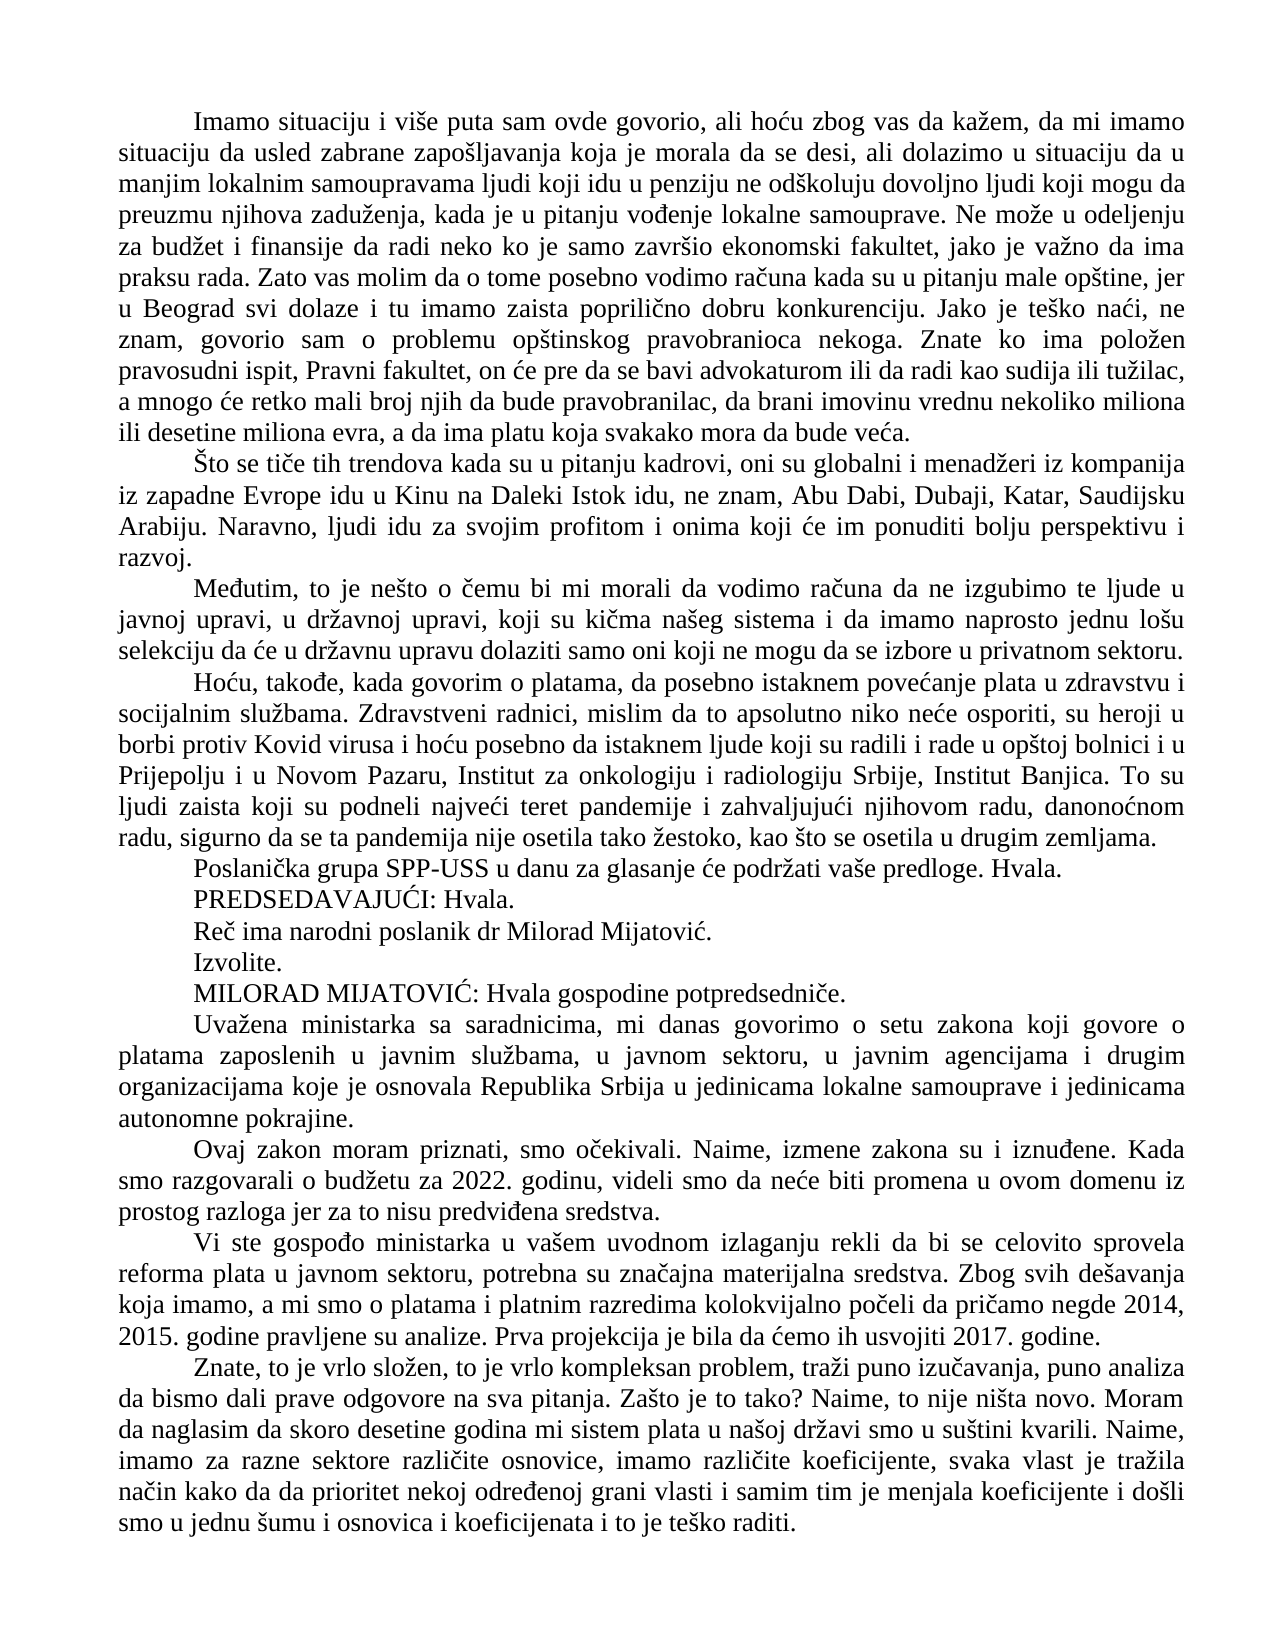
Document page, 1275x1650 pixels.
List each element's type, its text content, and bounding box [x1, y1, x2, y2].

text Što se tiče tih trendova kada su u pitanju kadrovi, oni su globalni i menadžeri iz kompanija iz zapadne Evrope idu u Kinu na Daleki Istok idu, ne znam, Abu Dabi, Dubaji, Katar, Saudijsku Arabiju. Naravno, ljudi idu za svojim profitom i onima koji će im ponuditi bolju perspektivu i razvoj. [118, 448, 1186, 572]
text Reč ima narodni poslanik dr Milorad Mijatović. [118, 915, 1186, 946]
text MILORAD MIJATOVIĆ: Hvala gospodine potpredsedniče. [118, 977, 1186, 1008]
text Izvolite. [118, 946, 1186, 977]
text Poslanička grupa SPP-USS u danu za glasanje će podržati vaše predloge. Hvala. [118, 852, 1186, 884]
text Ovaj zakon moram priznati, smo očekivali. Naime, izmene zakona su i iznuđene. Kada smo razgovarali o budžetu za 2022. godinu, videli smo da neće biti promena u ovom domenu iz prostog razloga jer za to nisu predviđena sredstva. [118, 1133, 1186, 1226]
text PREDSEDAVAJUĆI: Hvala. [118, 884, 1186, 915]
text Međutim, to je nešto o čemu bi mi morali da vodimo računa da ne izgubimo te ljude u javnoj upravi, u državnoj upravi, koji su kičma našeg sistema i da imamo naprosto jednu lošu selekciju da će u državnu upravu dolaziti samo oni koji ne mogu da se izbore u privatnom sektoru. [118, 572, 1186, 666]
text Uvažena ministarka sa saradnicima, mi danas govorimo o setu zakona koji govore o platama zaposlenih u javnim službama, u javnom sektoru, u javnim agencijama i drugim organizacijama koje je osnovala Republika Srbija u jedinicama lokalne samouprave i jedinicama autonomne pokrajine. [118, 1008, 1186, 1133]
text Znate, to je vrlo složen, to je vrlo kompleksan problem, traži puno izučavanja, puno analiza da bismo dali prave odgovore na sva pitanja. Zašto je to tako? Naime, to nije ništa novo. Moram da naglasim da skoro desetine godina mi sistem plata u našoj državi smo u suštini kvarili. Naime, imamo za razne sektore različite osnovice, imamo različite koeficijente, svaka vlast je tražila način kako da da prioritet nekoj određenoj grani vlasti i samim tim je menjala koeficijente i došli smo u jednu šumu i osnovica i koeficijenata i to je teško raditi. [118, 1351, 1186, 1538]
text Imamo situaciju i više puta sam ovde govorio, ali hoću zbog vas da kažem, da mi imamo situaciju da usled zabrane zapošljavanja koja je morala da se desi, ali dolazimo u situaciju da u manjim lokalnim samoupravama ljudi koji idu u penziju ne odškoluju dovoljno ljudi koji mogu da preuzmu njihova zaduženja, kada je u pitanju vođenje lokalne samouprave. Ne može u odeljenju za budžet i finansije da radi neko ko je samo završio ekonomski fakultet, jako je važno da ima praksu rada. Zato vas molim da o tome posebno vodimo računa kada su u pitanju male opštine, jer u Beograd svi dolaze i tu imamo zaista poprilično dobru konkurenciju. Jako je teško naći, ne znam, govorio sam o problemu opštinskog pravobranioca nekoga. Znate ko ima položen pravosudni ispit, Pravni fakultet, on će pre da se bavi advokaturom ili da radi kao sudija ili tužilac, a mnogo će retko mali broj njih da bude pravobranilac, da brani imovinu vrednu nekoliko miliona ili desetine miliona evra, a da ima platu koja svakako mora da bude veća. [118, 105, 1186, 448]
text Hoću, takođe, kada govorim o platama, da posebno istaknem povećanje plata u zdravstvu i socijalnim službama. Zdravstveni radnici, mislim da to apsolutno niko neće osporiti, su heroji u borbi protiv Kovid virusa i hoću posebno da istaknem ljude koji su radili i rade u opštoj bolnici i u Prijepolju i u Novom Pazaru, Institut za onkologiju i radiologiju Srbije, Institut Banjica. To su ljudi zaista koji su podneli najveći teret pandemije i zahvaljujući njihovom radu, danonoćnom radu, sigurno da se ta pandemija nije osetila tako žestoko, kao što se osetila u drugim zemljama. [118, 666, 1186, 852]
text Vi ste gospođo ministarka u vašem uvodnom izlaganju rekli da bi se celovito sprovela reforma plata u javnom sektoru, potrebna su značajna materijalna sredstva. Zbog svih dešavanja koja imamo, a mi smo o platama i platnim razredima kolokvijalno počeli da pričamo negde 2014, 2015. godine pravljene su analize. Prva projekcija je bila da ćemo ih usvojiti 2017. godine. [118, 1226, 1186, 1351]
